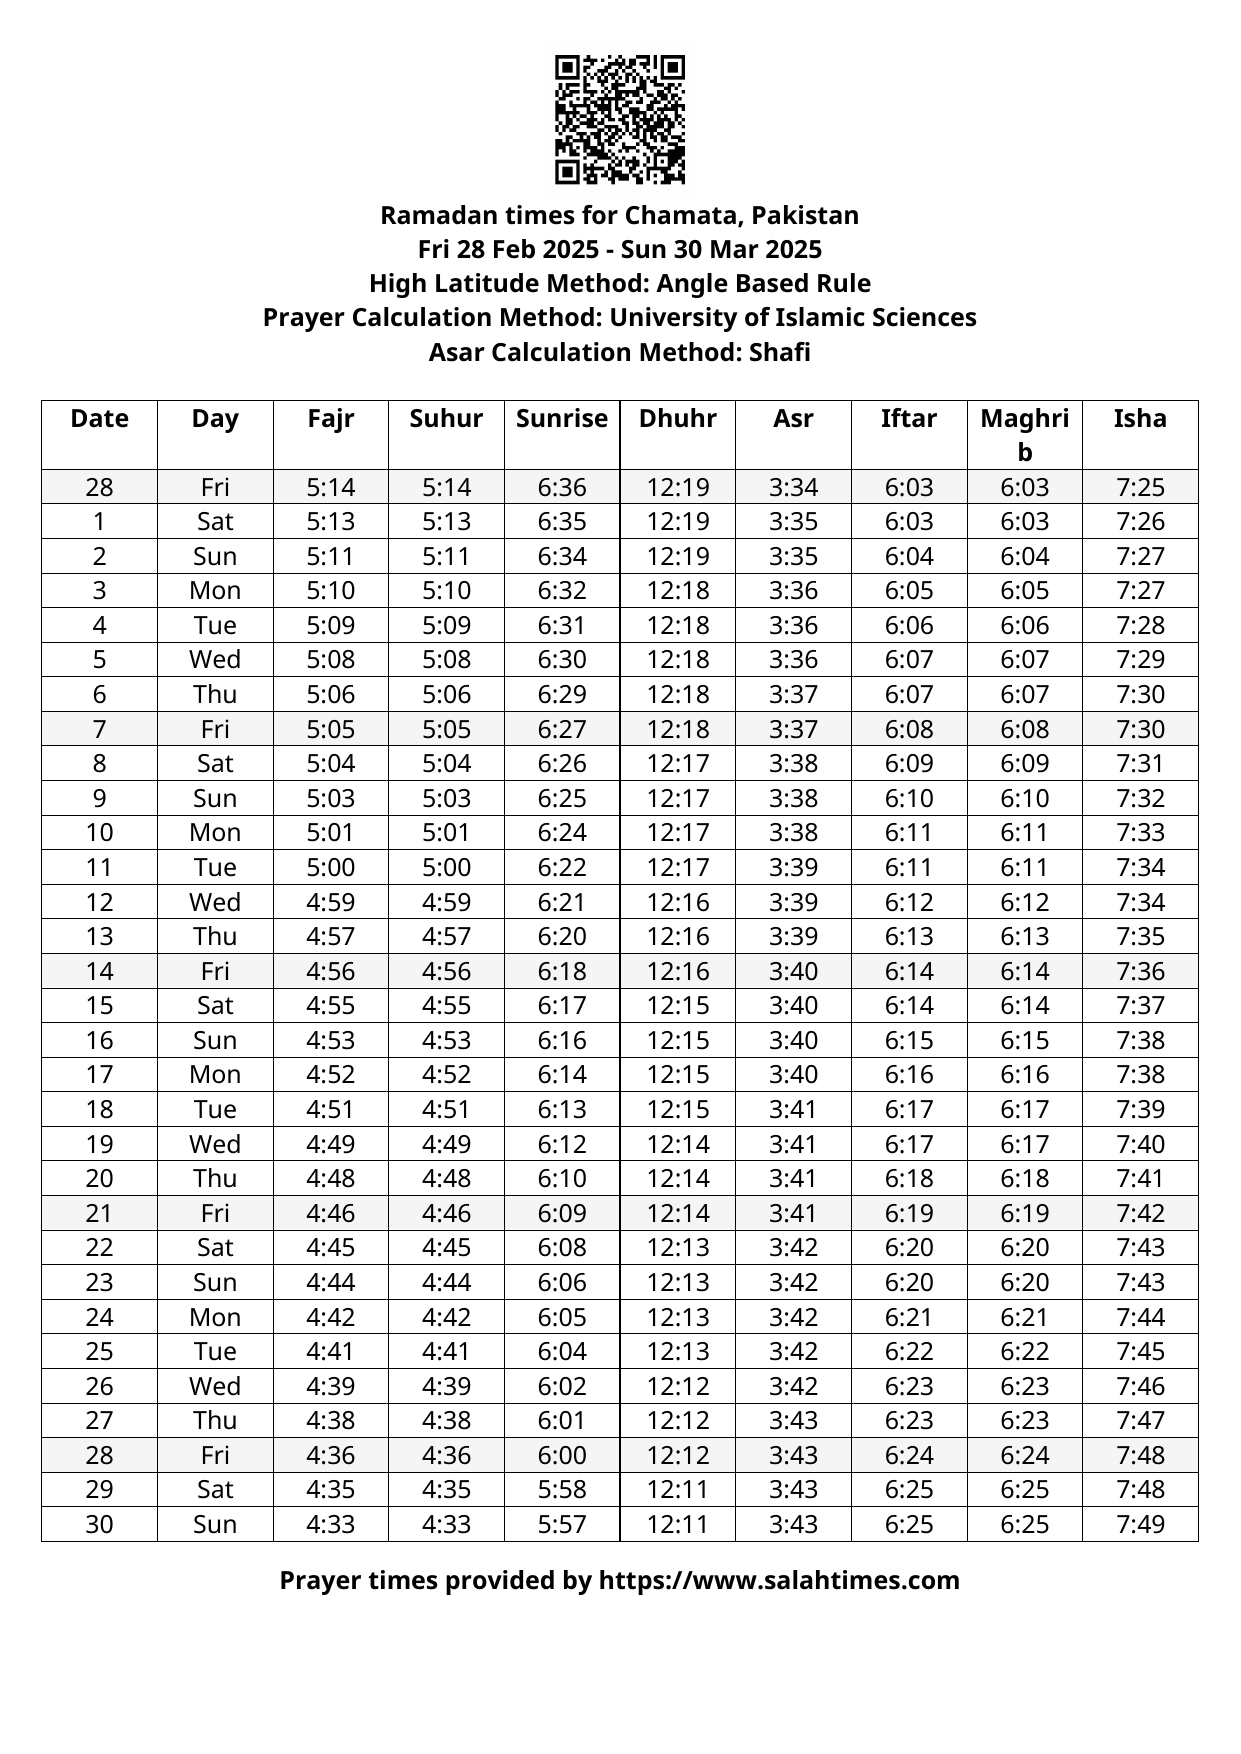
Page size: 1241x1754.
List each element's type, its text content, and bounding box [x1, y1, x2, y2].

table_cell 6:36 [505, 470, 619, 503]
table_cell 6:03 [852, 470, 967, 503]
table_cell 15 [42, 989, 157, 1022]
table_cell 4:48 [274, 1161, 388, 1195]
table_cell 5:00 [274, 850, 388, 884]
table_cell 12:11 [621, 1473, 735, 1506]
table_cell 6:15 [852, 1023, 967, 1057]
table_header Sunrise [505, 401, 619, 469]
table_cell 4:42 [274, 1300, 388, 1333]
table_cell 6:20 [968, 1265, 1082, 1299]
table_cell 6:05 [968, 574, 1082, 607]
table_cell Mon [158, 574, 273, 607]
table_cell 7:45 [1083, 1334, 1198, 1368]
table_cell 4:46 [389, 1196, 504, 1229]
table_cell 4:52 [274, 1058, 388, 1091]
table_cell 4:56 [389, 954, 504, 987]
table_cell 4:52 [389, 1058, 504, 1091]
table_cell 6:13 [968, 919, 1082, 953]
table_cell 7:38 [1083, 1023, 1198, 1057]
table_cell 7:26 [1083, 504, 1198, 538]
table_cell 12:15 [621, 989, 735, 1022]
table_cell 6:06 [968, 608, 1082, 642]
table_cell 12:16 [621, 919, 735, 953]
text Ramadan times for Chamata, Pakistan [42, 198, 1198, 232]
table_cell 8 [42, 746, 157, 780]
table_cell 5:04 [274, 746, 388, 780]
table_cell 3:40 [736, 1023, 851, 1057]
table_cell 7:43 [1083, 1231, 1198, 1264]
table_cell 11 [42, 850, 157, 884]
table_cell 12:11 [621, 1507, 735, 1541]
table_cell 3:42 [736, 1369, 851, 1402]
table_cell 3:35 [736, 504, 851, 538]
table_cell 5:10 [389, 574, 504, 607]
table_cell 4:44 [389, 1265, 504, 1299]
table_cell Sun [158, 1023, 273, 1057]
table_cell 7:33 [1083, 816, 1198, 849]
table_cell 6:11 [968, 850, 1082, 884]
table_cell 6:02 [505, 1369, 619, 1402]
table_cell 6:11 [852, 816, 967, 849]
table_cell 6:17 [968, 1127, 1082, 1160]
table_cell Sat [158, 1473, 273, 1506]
table_cell 6:14 [852, 954, 967, 987]
table_cell 7:34 [1083, 885, 1198, 918]
table_cell 6:31 [505, 608, 619, 642]
table_cell 6:03 [968, 470, 1082, 503]
table_cell 12:19 [621, 470, 735, 503]
table_cell Fri [158, 470, 273, 503]
table_cell 3:36 [736, 643, 851, 676]
table_cell Tue [158, 850, 273, 884]
table_cell 6:07 [968, 643, 1082, 676]
table_cell 17 [42, 1058, 157, 1091]
table_cell Wed [158, 1127, 273, 1160]
table_header Fajr [274, 401, 388, 469]
table_cell 7:27 [1083, 539, 1198, 572]
table_cell Sat [158, 504, 273, 538]
text High Latitude Method: Angle Based Rule [42, 266, 1198, 300]
table_cell 6:20 [505, 919, 619, 953]
table_cell 3:41 [736, 1127, 851, 1160]
table_cell 6:21 [852, 1300, 967, 1333]
table_cell 29 [42, 1473, 157, 1506]
table_cell 3:42 [736, 1300, 851, 1333]
table_cell 4:56 [274, 954, 388, 987]
table_cell 7:41 [1083, 1161, 1198, 1195]
table_cell 6:25 [505, 781, 619, 814]
table_cell 6:24 [968, 1438, 1082, 1472]
table_cell Thu [158, 1404, 273, 1437]
table_cell 3:37 [736, 677, 851, 711]
table_cell 7:32 [1083, 781, 1198, 814]
table_cell 14 [42, 954, 157, 987]
table_cell 6:16 [852, 1058, 967, 1091]
table_cell 6:07 [852, 643, 967, 676]
table_cell 5:14 [274, 470, 388, 503]
table_cell 4:36 [274, 1438, 388, 1472]
table_cell 12:16 [621, 885, 735, 918]
table_cell 6 [42, 677, 157, 711]
table_cell 7:47 [1083, 1404, 1198, 1437]
table_cell 3:35 [736, 539, 851, 572]
table_cell 12:12 [621, 1404, 735, 1437]
table_cell Mon [158, 1300, 273, 1333]
table_cell Tue [158, 1092, 273, 1126]
table_cell 6:16 [505, 1023, 619, 1057]
table_cell 12:13 [621, 1334, 735, 1368]
table_cell 6:07 [852, 677, 967, 711]
table_cell 6:21 [505, 885, 619, 918]
table_cell Sat [158, 746, 273, 780]
table_cell 4:36 [389, 1438, 504, 1472]
table_cell 4:57 [274, 919, 388, 953]
table_cell 7:43 [1083, 1265, 1198, 1299]
table_cell 6:23 [852, 1404, 967, 1437]
table_cell 6:15 [968, 1023, 1082, 1057]
table_cell 6:06 [852, 608, 967, 642]
table_header Isha [1083, 401, 1198, 469]
table_cell 4:44 [274, 1265, 388, 1299]
table_cell 6:04 [852, 539, 967, 572]
table_cell 3 [42, 574, 157, 607]
table_cell 22 [42, 1231, 157, 1264]
table_cell 4:51 [389, 1092, 504, 1126]
table_cell 6:01 [505, 1404, 619, 1437]
table_header Day [158, 401, 273, 469]
table_cell Thu [158, 919, 273, 953]
table_cell 6:24 [852, 1438, 967, 1472]
table_cell 5:09 [389, 608, 504, 642]
table_cell Sun [158, 781, 273, 814]
table_cell 5:00 [389, 850, 504, 884]
table_cell 4:33 [389, 1507, 504, 1541]
table_cell 6:35 [505, 504, 619, 538]
table_cell 6:17 [852, 1127, 967, 1160]
table_cell 4:45 [389, 1231, 504, 1264]
table_cell 12:12 [621, 1438, 735, 1472]
table_cell 5:04 [389, 746, 504, 780]
table_cell 6:30 [505, 643, 619, 676]
table_cell 6:23 [852, 1369, 967, 1402]
table_cell 12:17 [621, 781, 735, 814]
table_cell 6:10 [968, 781, 1082, 814]
table_cell 3:42 [736, 1265, 851, 1299]
table_cell 7:27 [1083, 574, 1198, 607]
table_cell 7:29 [1083, 643, 1198, 676]
table_cell 6:04 [968, 539, 1082, 572]
table_cell 21 [42, 1196, 157, 1229]
table_cell 12:15 [621, 1058, 735, 1091]
table_cell 12:19 [621, 539, 735, 572]
table_cell 4:41 [389, 1334, 504, 1368]
table_cell 4:39 [274, 1369, 388, 1402]
table_cell 6:14 [505, 1058, 619, 1091]
table_cell 6:12 [852, 885, 967, 918]
table_cell 4:39 [389, 1369, 504, 1402]
table_cell 3:39 [736, 850, 851, 884]
table_cell 27 [42, 1404, 157, 1437]
table_cell Sun [158, 1265, 273, 1299]
table_cell 12:15 [621, 1092, 735, 1126]
table_cell 6:14 [968, 989, 1082, 1022]
table_cell 20 [42, 1161, 157, 1195]
table_cell 6:18 [968, 1161, 1082, 1195]
table_cell Fri [158, 712, 273, 745]
table_cell 6:03 [852, 504, 967, 538]
table_cell 6:06 [505, 1265, 619, 1299]
table_header Iftar [852, 401, 967, 469]
table_cell 7:39 [1083, 1092, 1198, 1126]
table_cell 3:41 [736, 1092, 851, 1126]
table_cell 4:45 [274, 1231, 388, 1264]
table_cell 6:07 [968, 677, 1082, 711]
table_cell 3:36 [736, 574, 851, 607]
table_cell 5:13 [389, 504, 504, 538]
table_cell 12:14 [621, 1127, 735, 1160]
table_cell Tue [158, 1334, 273, 1368]
table_cell 5:11 [274, 539, 388, 572]
table_cell 3:43 [736, 1404, 851, 1437]
table_cell 12:13 [621, 1231, 735, 1264]
table_cell 5:08 [389, 643, 504, 676]
table_cell 3:34 [736, 470, 851, 503]
table_cell 5:06 [274, 677, 388, 711]
table_cell 7:46 [1083, 1369, 1198, 1402]
table_cell 12:14 [621, 1161, 735, 1195]
table_cell 7:30 [1083, 712, 1198, 745]
table_cell 6:17 [505, 989, 619, 1022]
table_cell 12:18 [621, 677, 735, 711]
table_cell 6:22 [852, 1334, 967, 1368]
table_cell 6:32 [505, 574, 619, 607]
table_cell 12:12 [621, 1369, 735, 1402]
table_cell 6:12 [968, 885, 1082, 918]
table_cell 4:35 [389, 1473, 504, 1506]
table_cell 3:42 [736, 1334, 851, 1368]
table_cell 6:14 [852, 989, 967, 1022]
table_cell 6:08 [505, 1231, 619, 1264]
table_cell 6:08 [852, 712, 967, 745]
table_cell 6:05 [852, 574, 967, 607]
table_cell 4:53 [389, 1023, 504, 1057]
table_cell 6:17 [852, 1092, 967, 1126]
table_cell 4:51 [274, 1092, 388, 1126]
table_cell 16 [42, 1023, 157, 1057]
table_cell 6:34 [505, 539, 619, 572]
table_cell 12:16 [621, 954, 735, 987]
table_cell 6:09 [968, 746, 1082, 780]
table_cell 5:08 [274, 643, 388, 676]
table_cell 3:43 [736, 1473, 851, 1506]
table_cell 6:23 [968, 1369, 1082, 1402]
table_cell 6:26 [505, 746, 619, 780]
table_cell 12:18 [621, 712, 735, 745]
table_cell 4:42 [389, 1300, 504, 1333]
table_cell Sun [158, 539, 273, 572]
text Asar Calculation Method: Shafi [42, 334, 1198, 368]
table_cell 6:08 [968, 712, 1082, 745]
table_cell 6:03 [968, 504, 1082, 538]
table_cell 4:57 [389, 919, 504, 953]
table_cell 6:00 [505, 1438, 619, 1472]
table_cell 4:59 [389, 885, 504, 918]
table_cell 6:14 [968, 954, 1082, 987]
table_cell 4 [42, 608, 157, 642]
table_cell 6:09 [852, 746, 967, 780]
table_cell 5:01 [389, 816, 504, 849]
table_header Suhur [389, 401, 504, 469]
table_cell 3:38 [736, 746, 851, 780]
table_cell 4:55 [389, 989, 504, 1022]
table_cell 6:25 [968, 1507, 1082, 1541]
table_cell 5:06 [389, 677, 504, 711]
table_cell 3:43 [736, 1507, 851, 1541]
table_cell 4:49 [274, 1127, 388, 1160]
table_cell 7:34 [1083, 850, 1198, 884]
table_cell 7 [42, 712, 157, 745]
table_cell 6:11 [852, 850, 967, 884]
table_cell 4:59 [274, 885, 388, 918]
table_cell 6:24 [505, 816, 619, 849]
table_cell 5:05 [274, 712, 388, 745]
table_cell 26 [42, 1369, 157, 1402]
table_cell 5:13 [274, 504, 388, 538]
table_cell 24 [42, 1300, 157, 1333]
table_cell 5:03 [274, 781, 388, 814]
table_cell Fri [158, 954, 273, 987]
table_cell 4:38 [389, 1404, 504, 1437]
table_header Maghrib [968, 401, 1082, 469]
table_cell 7:48 [1083, 1438, 1198, 1472]
table_cell 3:36 [736, 608, 851, 642]
table_cell Thu [158, 677, 273, 711]
table_cell 12:18 [621, 608, 735, 642]
table_cell 3:39 [736, 919, 851, 953]
table_cell Sat [158, 989, 273, 1022]
table_cell Fri [158, 1196, 273, 1229]
table_cell 13 [42, 919, 157, 953]
table_cell 30 [42, 1507, 157, 1541]
table_cell 18 [42, 1092, 157, 1126]
table_cell 5:05 [389, 712, 504, 745]
table_cell 4:41 [274, 1334, 388, 1368]
table_cell Wed [158, 1369, 273, 1402]
table_cell 5:03 [389, 781, 504, 814]
table_cell 6:09 [505, 1196, 619, 1229]
table_cell 7:49 [1083, 1507, 1198, 1541]
table_cell 3:38 [736, 781, 851, 814]
table_cell 6:21 [968, 1300, 1082, 1333]
table_cell 4:35 [274, 1473, 388, 1506]
table_cell 4:55 [274, 989, 388, 1022]
table_cell 3:40 [736, 1058, 851, 1091]
table_cell 6:25 [852, 1473, 967, 1506]
table_cell 5:10 [274, 574, 388, 607]
table_cell 25 [42, 1334, 157, 1368]
text Prayer times provided by https://www.salahtimes.com [42, 1563, 1198, 1597]
table_cell 6:20 [852, 1231, 967, 1264]
table_cell 28 [42, 1438, 157, 1472]
table_cell 3:37 [736, 712, 851, 745]
text Prayer Calculation Method: University of Islamic Sciences [42, 300, 1198, 334]
table_cell 4:46 [274, 1196, 388, 1229]
table_cell 10 [42, 816, 157, 849]
table_cell 6:05 [505, 1300, 619, 1333]
table_cell 6:17 [968, 1092, 1082, 1126]
table_cell 7:35 [1083, 919, 1198, 953]
table_cell 12:18 [621, 643, 735, 676]
table_cell 12:14 [621, 1196, 735, 1229]
table_cell 3:41 [736, 1161, 851, 1195]
table_cell 6:12 [505, 1127, 619, 1160]
table_cell Sun [158, 1507, 273, 1541]
table_cell 12:19 [621, 504, 735, 538]
table_cell 3:40 [736, 989, 851, 1022]
table_cell 6:19 [852, 1196, 967, 1229]
table_cell 12:13 [621, 1300, 735, 1333]
table_cell 19 [42, 1127, 157, 1160]
table_cell 5 [42, 643, 157, 676]
table_cell 6:22 [505, 850, 619, 884]
table_cell 6:25 [852, 1507, 967, 1541]
table_cell 7:42 [1083, 1196, 1198, 1229]
table_cell 3:40 [736, 954, 851, 987]
table_cell 6:19 [968, 1196, 1082, 1229]
table_cell 12:13 [621, 1265, 735, 1299]
table_cell 6:29 [505, 677, 619, 711]
table_cell 4:33 [274, 1507, 388, 1541]
table_cell 23 [42, 1265, 157, 1299]
table_cell 4:38 [274, 1404, 388, 1437]
table_cell 7:48 [1083, 1473, 1198, 1506]
table_cell 12 [42, 885, 157, 918]
table_cell 6:22 [968, 1334, 1082, 1368]
table_cell Mon [158, 816, 273, 849]
table_cell 6:13 [505, 1092, 619, 1126]
table_cell 6:18 [852, 1161, 967, 1195]
table_cell 7:36 [1083, 954, 1198, 987]
table_cell 5:57 [505, 1507, 619, 1541]
table_cell 6:04 [505, 1334, 619, 1368]
table_cell 6:27 [505, 712, 619, 745]
table_cell 5:58 [505, 1473, 619, 1506]
table_cell 4:48 [389, 1161, 504, 1195]
table_header Date [42, 401, 157, 469]
table_cell 6:25 [968, 1473, 1082, 1506]
table_cell 7:25 [1083, 470, 1198, 503]
table_cell Wed [158, 643, 273, 676]
table_cell 4:53 [274, 1023, 388, 1057]
table_cell Tue [158, 608, 273, 642]
table_cell 7:40 [1083, 1127, 1198, 1160]
table_cell 2 [42, 539, 157, 572]
table_cell 7:44 [1083, 1300, 1198, 1333]
text Fri 28 Feb 2025 - Sun 30 Mar 2025 [42, 232, 1198, 266]
table_cell Wed [158, 885, 273, 918]
table_cell 12:15 [621, 1023, 735, 1057]
table_cell 3:39 [736, 885, 851, 918]
table_cell 7:37 [1083, 989, 1198, 1022]
table_cell 7:30 [1083, 677, 1198, 711]
table_cell 9 [42, 781, 157, 814]
table_cell 3:43 [736, 1438, 851, 1472]
table_cell 1 [42, 504, 157, 538]
table_cell 6:20 [852, 1265, 967, 1299]
table_cell 5:01 [274, 816, 388, 849]
table_cell 3:42 [736, 1231, 851, 1264]
table_cell 4:49 [389, 1127, 504, 1160]
table_cell 12:18 [621, 574, 735, 607]
table_cell Fri [158, 1438, 273, 1472]
table_cell Mon [158, 1058, 273, 1091]
table_cell 6:23 [968, 1404, 1082, 1437]
table_header Dhuhr [621, 401, 735, 469]
table_cell 6:20 [968, 1231, 1082, 1264]
table_cell 7:38 [1083, 1058, 1198, 1091]
table_cell 3:41 [736, 1196, 851, 1229]
table_cell 6:10 [505, 1161, 619, 1195]
table_cell 12:17 [621, 816, 735, 849]
table_cell 5:09 [274, 608, 388, 642]
table_cell 6:18 [505, 954, 619, 987]
table_cell 7:31 [1083, 746, 1198, 780]
table_cell Sat [158, 1231, 273, 1264]
table_cell 5:14 [389, 470, 504, 503]
table_cell 3:38 [736, 816, 851, 849]
table_cell 7:28 [1083, 608, 1198, 642]
table_cell 28 [42, 470, 157, 503]
table_cell 6:11 [968, 816, 1082, 849]
table_cell 6:10 [852, 781, 967, 814]
table_cell 12:17 [621, 746, 735, 780]
picture [542, 41, 699, 198]
table_header Asr [736, 401, 851, 469]
table_cell 6:13 [852, 919, 967, 953]
table_cell Thu [158, 1161, 273, 1195]
table_cell 12:17 [621, 850, 735, 884]
table_cell 5:11 [389, 539, 504, 572]
table_cell 6:16 [968, 1058, 1082, 1091]
